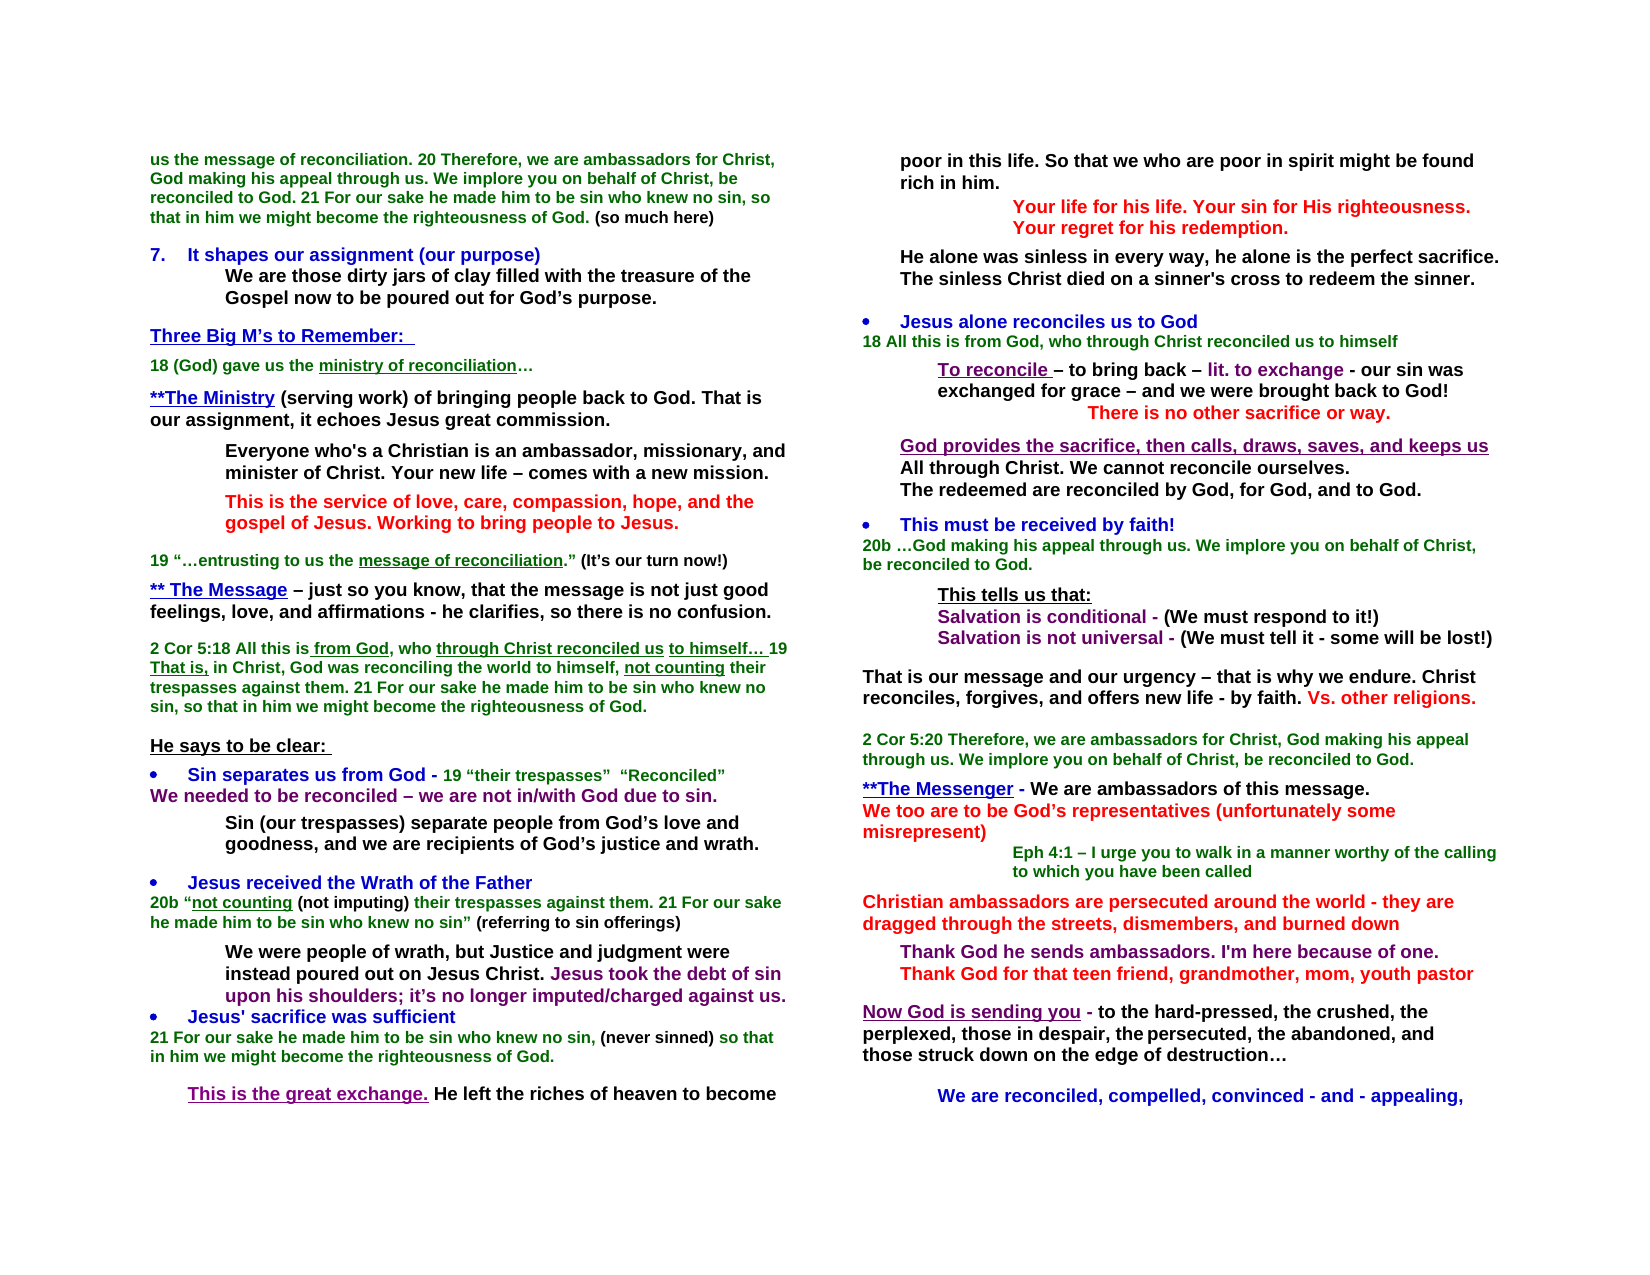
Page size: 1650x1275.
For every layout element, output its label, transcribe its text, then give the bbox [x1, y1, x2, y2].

text Everyone who's a Christian is an ambassador, missionary, and minister of Christ. Your new life – comes with a new mission. [225, 440, 787, 483]
list Sin separates us from God - 19 “their trespasses” “Reconciled” [150, 764, 787, 785]
list Jesus alone reconciles us to God [862, 311, 1500, 332]
text 20b “not counting (not imputing) their trespasses against them. 21 For our sake he made him to be sin who knew no sin” (referring to sin offerings) [150, 893, 787, 932]
list This is the great exchange. He left the riches of heaven to become poor in this life. So that we who are poor in spirit might be found rich in him. [187, 1083, 787, 1104]
list This is the great exchange. He left the riches of heaven to become poor in this life. So that we who are poor in spirit might be found rich in him. [900, 150, 1500, 193]
list Jesus received the Wrath of the Father [150, 872, 787, 893]
text 2 Cor 5:18 All this is from God, who through Christ reconciled us to himself… 19 That is, in Christ, God was reconciling the world to himself, not counting their trespasses against them. 21 For our sake he made him to be sin who knew no sin, so that in him we might become the righteousness of God. [150, 639, 787, 716]
text This is the service of love, care, compassion, hope, and the gospel of Jesus. Working to bring people to Jesus. [225, 490, 787, 533]
list This tells us that: [937, 584, 1500, 606]
text We too are to be God’s representatives (unfortunately some misrepresent) [862, 800, 1500, 843]
text **The Messenger - We are ambassadors of this message. [862, 778, 1500, 800]
list Thank God he sends ambassadors. I'm here because of one. [900, 941, 1500, 963]
text Salvation is not universal - (We must tell it - some will be lost!) [937, 627, 1500, 649]
text He says to be clear: [150, 735, 787, 756]
text Sin (our trespasses) separate people from God’s love and goodness, and we are recipients of God’s justice and wrath. [225, 812, 787, 855]
text 2 Cor 5:20 Therefore, we are ambassadors for Christ, God making his appeal through us. We implore you on behalf of Christ, be reconciled to God. [862, 730, 1500, 768]
text 21 For our sake he made him to be sin who knew no sin, (never sinned) so that in him we might become the righteousness of God. [150, 1028, 787, 1066]
text 20b …God making his appeal through us. We implore you on behalf of Christ, be reconciled to God. [862, 536, 1500, 574]
text To reconcile – to bring back – lit. to exchange - our sin was exchanged for grace – and we were brought back to God! [937, 358, 1500, 402]
text We are reconciled, compelled, convinced - and - appealing, pulling, and imploring the world – to be reconciled. [937, 1085, 1500, 1106]
list The redeemed are reconciled by God, for God, and to God. [900, 478, 1500, 500]
text 18 (God) gave us the ministry of reconciliation… [150, 356, 787, 375]
list We were people of wrath, but Justice and judgment were instead poured out on Jesus Christ. Jesus took the debt of sin upon his shoulders; it’s no longer imputed/charged against us. [225, 941, 787, 1006]
list Your life for his life. Your sin for His righteousness. [1012, 196, 1500, 217]
list Your regret for his redemption. [1012, 217, 1500, 239]
text We needed to be reconciled – we are not in/with God due to sin. [150, 785, 787, 807]
text That is our message and our urgency – that is why we endure. Christ reconciles, forgives, and offers new life - by faith. Vs. other religions. [862, 665, 1500, 708]
text Salvation is conditional - (We must respond to it!) [937, 606, 1500, 627]
text **The Ministry (serving work) of bringing people back to God. That is our assignment, it echoes Jesus great commission. [150, 387, 787, 430]
list Thank God for that teen friend, grandmother, mom, youth pastor [900, 963, 1500, 984]
list This must be received by faith! [862, 514, 1500, 536]
text 19 “…entrusting to us the message of reconciliation.” (It’s our turn now!) [150, 550, 787, 569]
text Eph 4:1 – I urge you to walk in a manner worthy of the calling to which you have been called [1012, 843, 1500, 881]
text ** The Message – just so you know, that the message is not just good feelings, love, and affirmations - he clarifies, so there is no confusion. [150, 579, 787, 622]
text Now God is sending you - to the hard-pressed, the crushed, the perplexed, those in despair, the persecuted, the abandoned, and those struck down on the edge of destruction… [862, 1001, 1500, 1066]
list God provides the sacrifice, then calls, draws, saves, and keeps us All through Christ. We cannot reconcile ourselves. [900, 435, 1500, 478]
list He alone was sinless in every way, he alone is the perfect sacrifice. The sinless Christ died on a sinner's cross to redeem the sinner. [900, 246, 1500, 289]
list Jesus' sacrifice was sufficient [150, 1006, 787, 1028]
text 18 All this is from God, who through Christ reconciled us to himself [862, 332, 1500, 351]
text Three Big M’s to Remember: [150, 325, 787, 346]
text There is no other sacrifice or way. [1087, 402, 1500, 423]
list It shapes our assignment (our purpose) [150, 243, 787, 265]
text We are those dirty jars of clay filled with the treasure of the Gospel now to be poured out for God’s purpose. [225, 265, 787, 308]
text Christian ambassadors are persecuted around the world - they are dragged through the streets, dismembers, and burned down [862, 891, 1500, 934]
